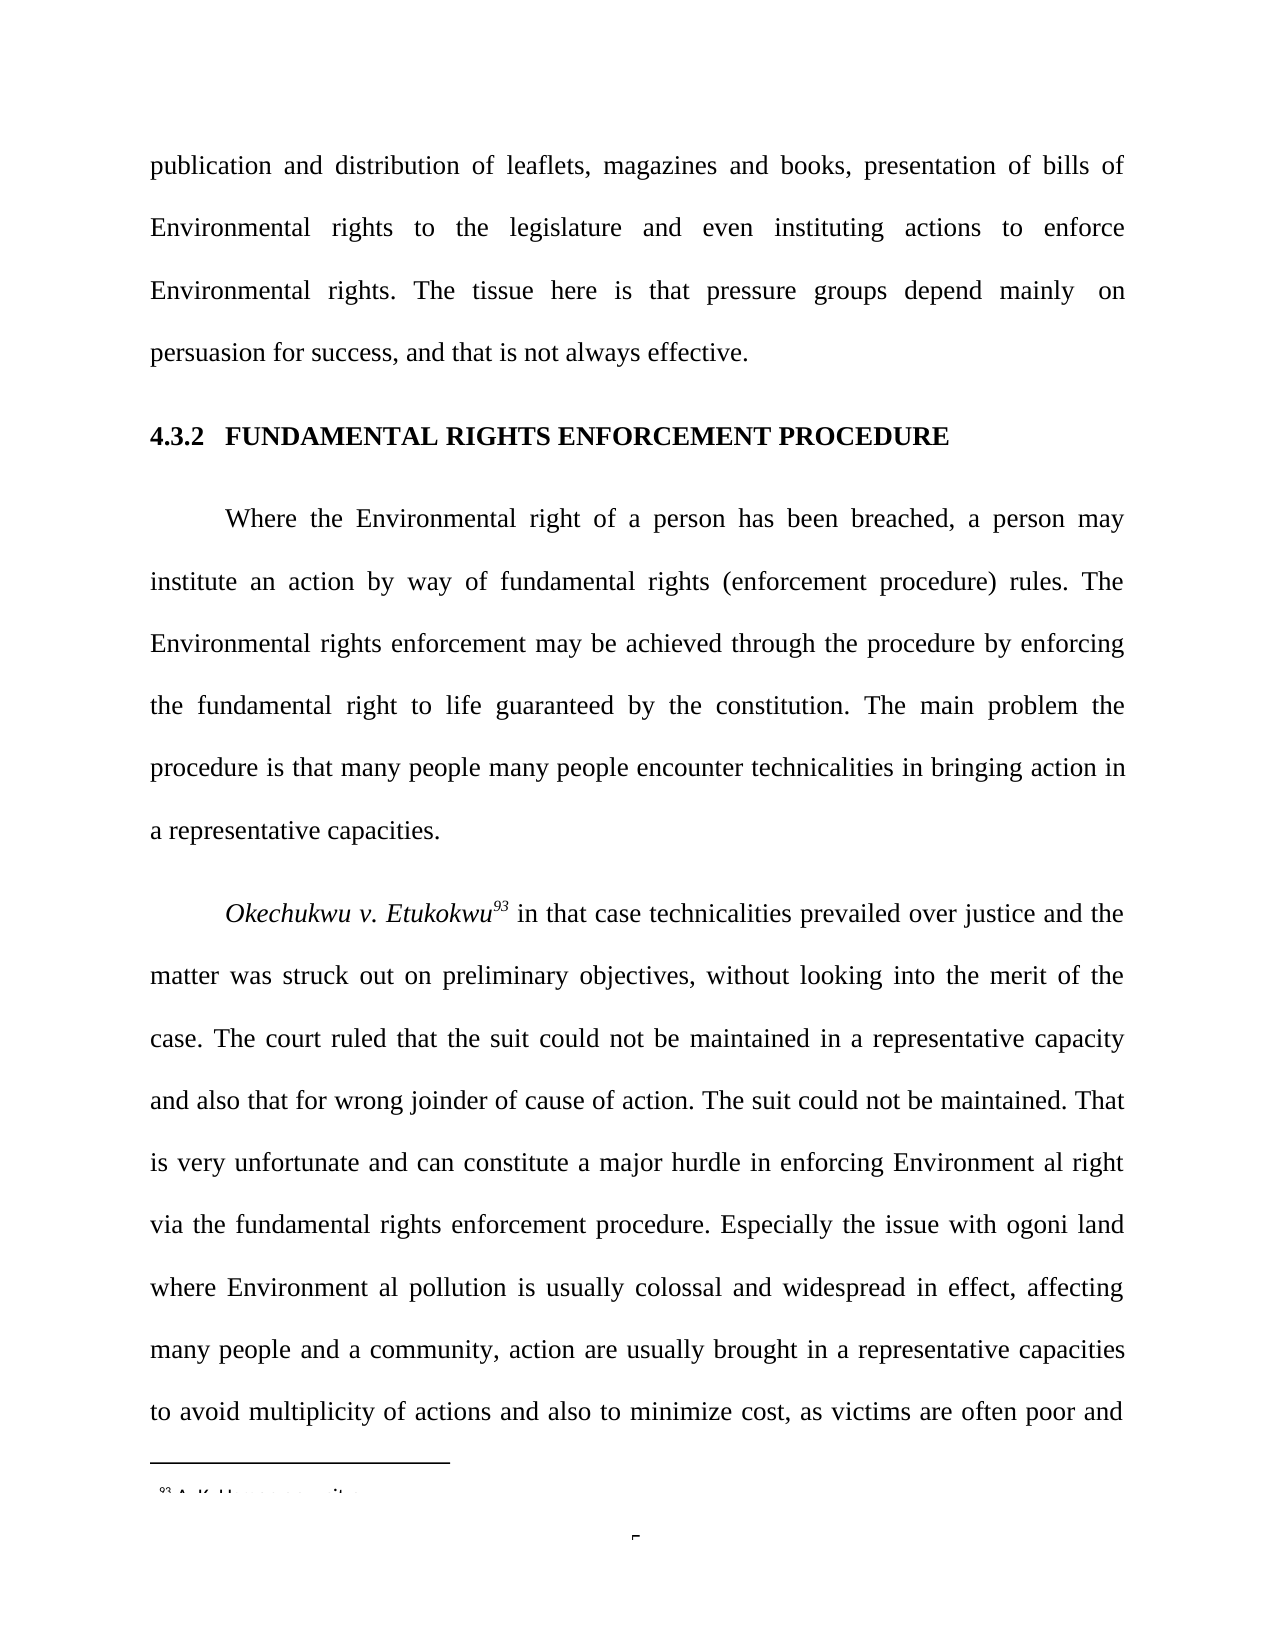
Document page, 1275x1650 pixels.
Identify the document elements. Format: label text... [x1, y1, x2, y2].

text Where the Environmental right of a person has been breached, a person may institute an action by way of fundamental rights (enforcement procedure) rules. The Environmental rights enforcement may be achieved through the procedure by enforcing the fundamental right to life guaranteed by the constitution. The main problem the procedure is that many people many people encounter technicalities in bringing action in a representative capacities. [150, 502, 1126, 845]
text Okechukwu v. Etukokwu93 in that case technicalities prevailed over justice and the matter was struck out on preliminary objectives, without looking into the merit of the case. The court ruled that the suit could not be maintained in a representative capacity and also that for wrong joinder of cause of action. The suit could not be maintained. That is very unfortunate and can constitute a major hurdle in enforcing Environment al right via the fundamental rights enforcement procedure. Especially the issue with ogoni land where Environment al pollution is usually colossal and widespread in effect, affecting many people and a community, action are usually brought in a representative capacities to avoid multiplicity of actions and also to minimize cost, as victims are often poor and [150, 897, 1125, 1427]
subtitle FUNDAMENTAL RIGHTS ENFORCEMENT PROCEDURE [150, 420, 1185, 451]
text publication and distribution of leaflets, magazines and books, presentation of bills of Environmental rights to the legislature and even instituting actions to enforce Environmental rights. The tissue here is that pressure groups depend mainly on persuasion for success, and that is not always effective. [150, 149, 1125, 367]
